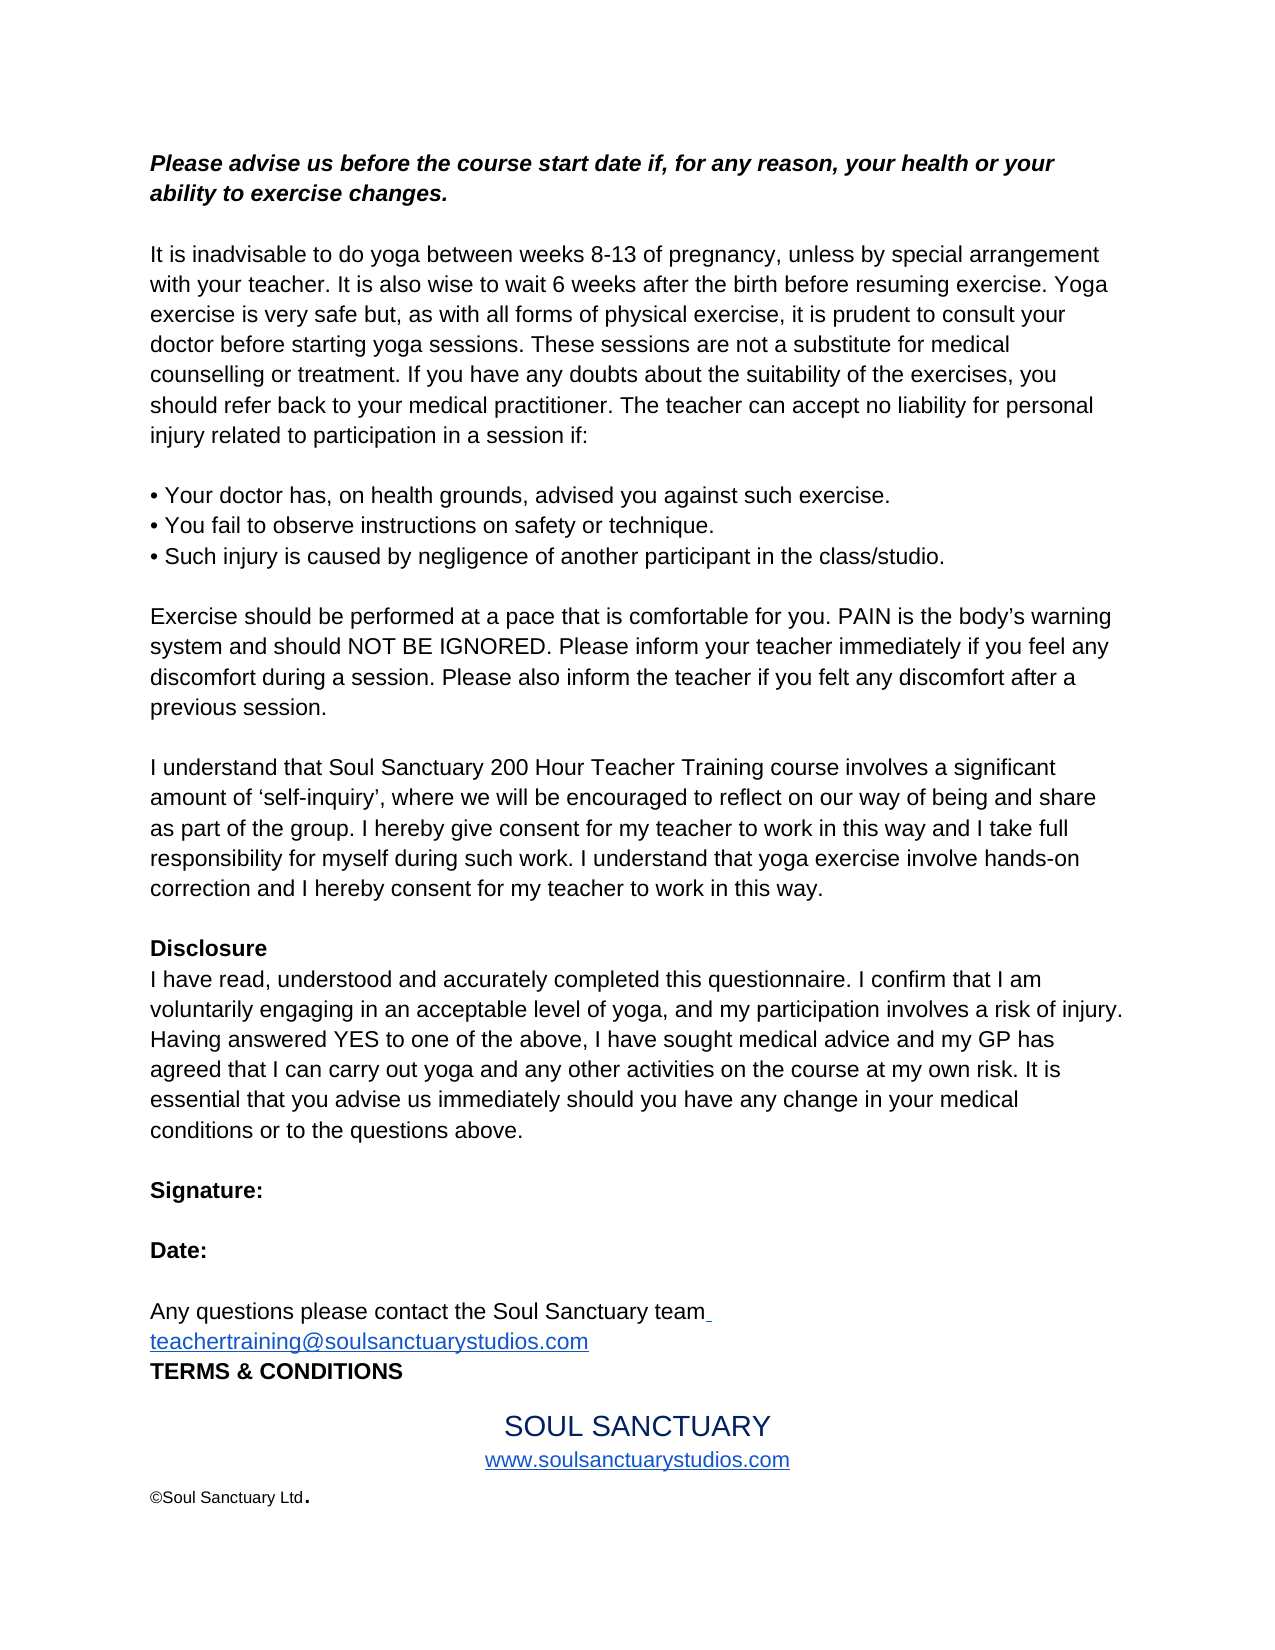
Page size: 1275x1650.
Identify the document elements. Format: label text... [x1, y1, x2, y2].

text Please advise us before the course start date if, for any reason, your health or your ability to exercise changes. [150, 150, 1125, 207]
text I understand that Soul Sanctuary 200 Hour Teacher Training course involves a significant amount of ‘self-inquiry’, where we will be encouraged to reflect on our way of being and share as part of the group. I hereby give consent for my teacher to work in this way and I take full responsibility for myself during such work. I understand that yoga exercise involve hands-on correction and I hereby consent for my teacher to work in this way. [150, 754, 1125, 901]
text Signature: [150, 1177, 1125, 1203]
text It is inadvisable to do yoga between weeks 8-13 of pregnancy, unless by special arrangement with your teacher. It is also wise to wait 6 weeks after the birth before resuming exercise. Yoga exercise is very safe but, as with all forms of physical exercise, it is prudent to consult your doctor before starting yoga sessions. These sessions are not a substitute for medical counselling or treatment. If you have any doubts about the suitability of the exercises, you should refer back to your medical practitioner. The teacher can accept no liability for personal injury related to participation in a session if: [150, 241, 1125, 448]
text TERMS & CONDITIONS [150, 1358, 1125, 1385]
text Date: [150, 1237, 1125, 1264]
text • Such injury is caused by negligence of another participant in the class/studio. [150, 543, 1125, 569]
text • You fail to observe instructions on safety or technique. [150, 512, 1125, 539]
text Any questions please contact the Soul Sanctuary team teachertraining@soulsanctuarystudios.com [150, 1298, 1125, 1354]
text Exercise should be performed at a pace that is comfortable for you. PAIN is the body’s warning system and should NOT BE IGNORED. Please inform your teacher immediately if you feel any discomfort during a session. Please also inform the teacher if you felt any discomfort after a previous session. [150, 603, 1125, 720]
text Having answered YES to one of the above, I have sought medical advice and my GP has agreed that I can carry out yoga and any other activities on the course at my own risk. It is essential that you advise us immediately should you have any change in your medical conditions or to the questions above. [150, 1026, 1125, 1143]
text Disclosure [150, 935, 1125, 962]
text I have read, understood and accurately completed this questionnaire. I confirm that I am voluntarily engaging in an acceptable level of yoga, and my participation involves a risk of injury. [150, 966, 1125, 1022]
text • Your doctor has, on health grounds, advised you against such exercise. [150, 482, 1125, 509]
